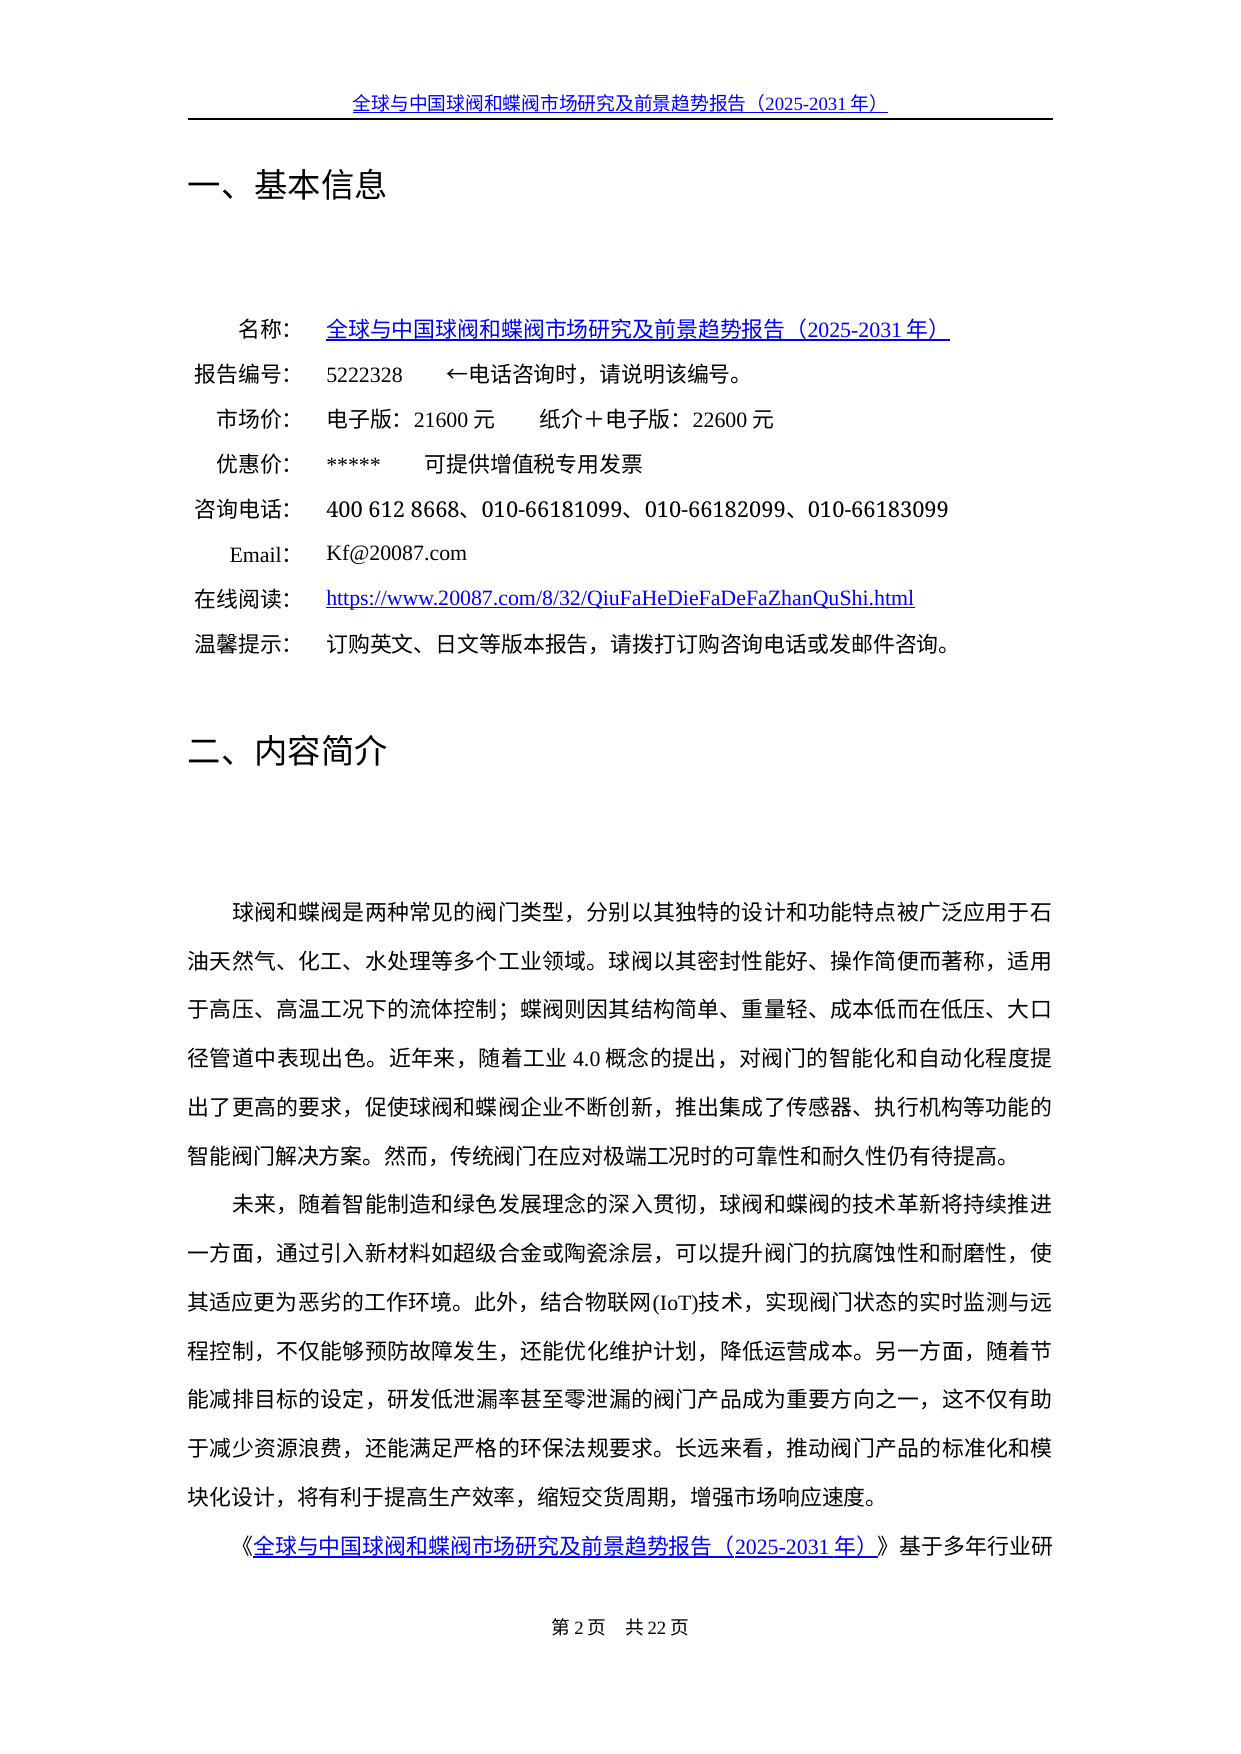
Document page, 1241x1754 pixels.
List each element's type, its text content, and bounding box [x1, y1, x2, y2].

title 二、内容简介 [187, 717, 1053, 782]
table_cell 报告编号： [167, 357, 315, 402]
table_cell Kf@20087.com [315, 537, 1073, 582]
table_cell Email： [167, 537, 315, 582]
table_cell 电子版：21600 元 纸介＋电子版：22600 元 [315, 402, 1073, 447]
table_cell 400 612 8668、010-66181099、010-66182099、010-66183099 [315, 492, 1073, 537]
table_cell 5222328 ←电话咨询时，请说明该编号。 [315, 357, 1073, 402]
table_cell 在线阅读： [167, 582, 315, 627]
table_cell 温馨提示： [167, 627, 315, 672]
title 一、基本信息 [187, 150, 1053, 215]
table_cell ***** 可提供增值税专用发票 [315, 447, 1073, 492]
table_cell 咨询电话： [167, 492, 315, 537]
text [187, 894, 1053, 1561]
table_header 全球与中国球阀和蝶阀市场研究及前景趋势报告（2025-2031年） [315, 312, 1073, 357]
table_cell [315, 582, 1073, 627]
table_cell 优惠价： [167, 447, 315, 492]
table_cell 市场价： [167, 402, 315, 447]
table_cell 订购英文、日文等版本报告，请拨打订购咨询电话或发邮件咨询。 [315, 627, 1073, 672]
table_header 名称： [167, 312, 315, 357]
